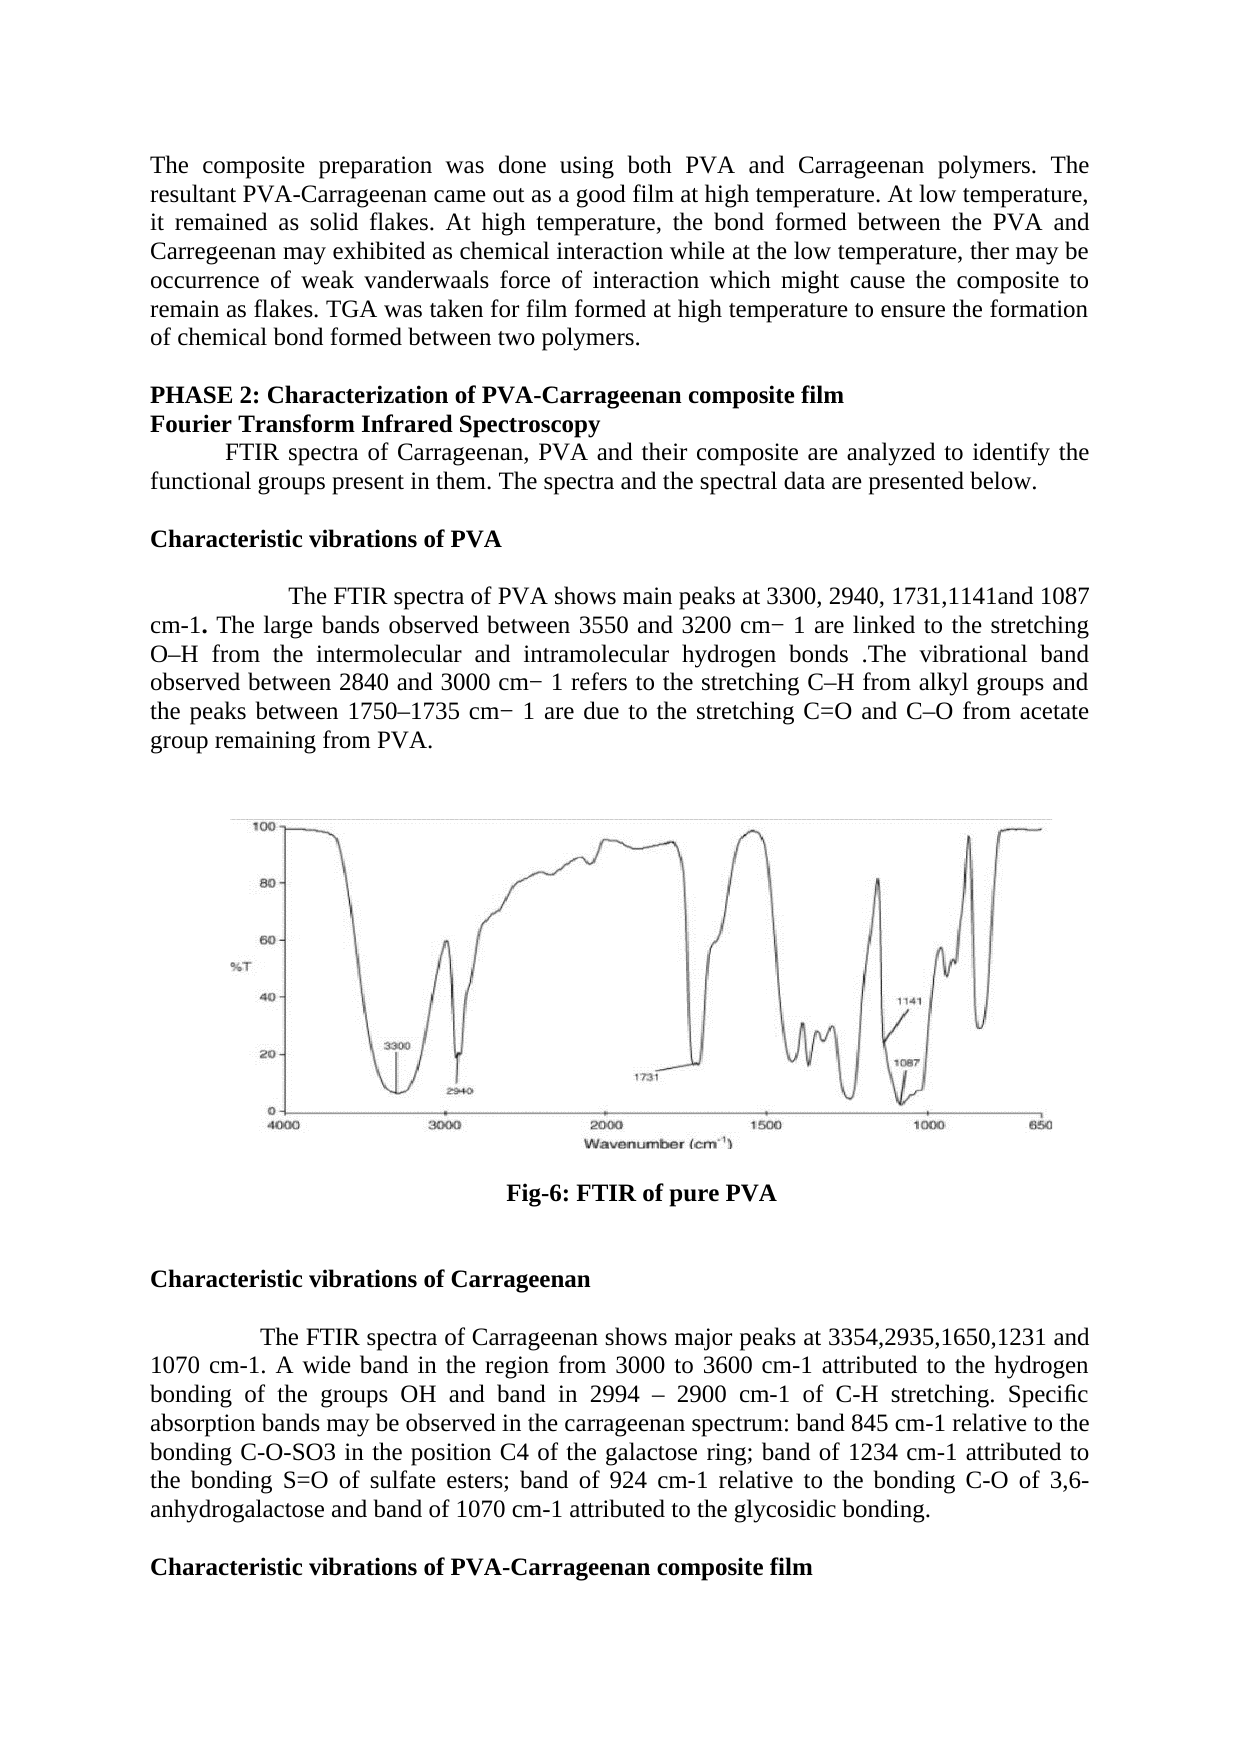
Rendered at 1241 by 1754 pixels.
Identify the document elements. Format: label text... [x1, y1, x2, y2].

text Characteristic vibrations of PVA-Carrageenan composite film [150, 1552, 1090, 1580]
text PHASE 2: Characterization of PVA-Carrageenan composite film [150, 380, 1090, 409]
text The FTIR spectra of PVA shows main peaks at 3300, 2940, 1731,1141and 1087 cm-1. The large bands observed between 3550 and 3200 cm− 1 are linked to the stretching O–H from the intermolecular and intramolecular hydrogen bonds .The vibrational band observed between 2840 and 3000 cm− 1 refers to the stretching C–H from alkyl groups and the peaks between 1750–1735 cm− 1 are due to the stretching C=O and C–O from acetate group remaining from PVA. [150, 581, 1090, 754]
text Fourier Transform Infrared Spectroscopy [150, 409, 1090, 437]
text FTIR spectra of Carrageenan, PVA and their composite are analyzed to identify the functional groups present in them. The spectra and the spectral data are presented below. [150, 437, 1090, 495]
text The composite preparation was done using both PVA and Carrageenan polymers. The resultant PVA-Carrageenan came out as a good film at high temperature. At low temperature, it remained as solid flakes. At high temperature, the bond formed between the PVA and Carregeenan may exhibited as chemical interaction while at the low temperature, ther may be occurrence of weak vanderwaals force of interaction which might cause the composite to remain as flakes. TGA was taken for film formed at high temperature to ensure the formation of chemical bond formed between two polymers. [150, 150, 1090, 351]
text Characteristic vibrations of PVA [150, 524, 1090, 552]
text The FTIR spectra of Carrageenan shows major peaks at 3354,2935,1650,1231 and 1070 cm-1. A wide band in the region from 3000 to 3600 cm-1 attributed to the hydrogen bonding of the groups OH and band in 2994 – 2900 cm-1 of C-H stretching. Speciﬁc absorption bands may be observed in the carrageenan spectrum: band 845 cm-1 relative to the bonding C-O-SO3 in the position C4 of the galactose ring; band of 1234 cm-1 attributed to the bonding S=O of sulfate esters; band of 924 cm-1 relative to the bonding C-O of 3,6-anhydrogalactose and band of 1070 cm-1 attributed to the glycosidic bonding. [150, 1322, 1090, 1523]
picture [230, 819, 1053, 1149]
text Fig-6: FTIR of pure PVA [150, 1178, 1090, 1207]
text Characteristic vibrations of Carrageenan [150, 1264, 1090, 1293]
